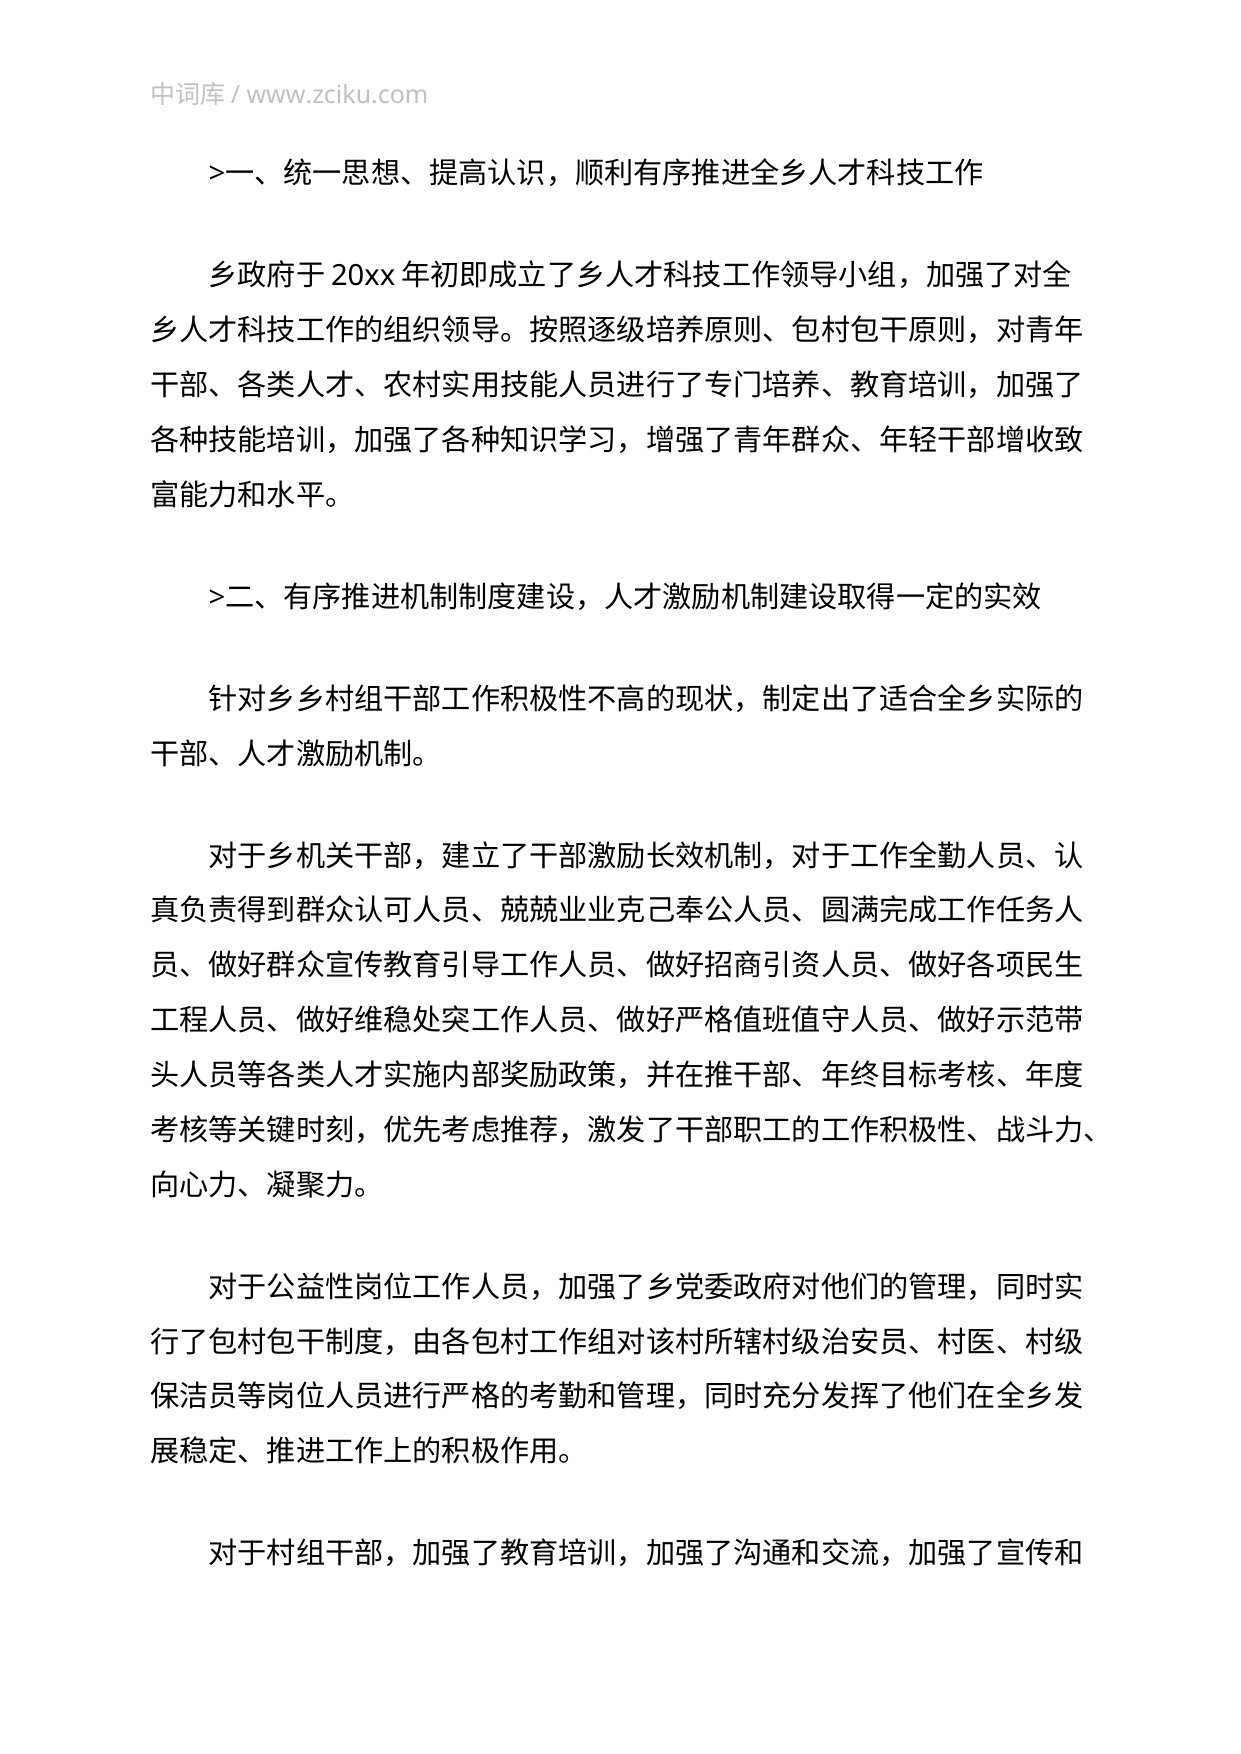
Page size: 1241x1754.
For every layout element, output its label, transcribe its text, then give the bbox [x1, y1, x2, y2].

text >二、有序推进机制制度建设，人才激励机制建设取得一定的实效 [150, 573, 1090, 616]
text 乡政府于20xx年初即成立了乡人才科技工作领导小组，加强了对全乡人才科技工作的组织领导。按照逐级培养原则、包村包干原则，对青年干部、各类人才、农村实用技能人员进行了专门培养、教育培训，加强了各种技能培训，加强了各种知识学习，增强了青年群众、年轻干部增收致富能力和水平。 [150, 252, 1090, 514]
text 对于公益性岗位工作人员，加强了乡党委政府对他们的管理，同时实行了包村包干制度，由各包村工作组对该村所辖村级治安员、村医、村级保洁员等岗位人员进行严格的考勤和管理，同时充分发挥了他们在全乡发展稳定、推进工作上的积极作用。 [150, 1263, 1090, 1470]
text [150, 1530, 1090, 1572]
text >一、统一思想、提高认识，顺利有序推进全乡人才科技工作 [150, 150, 1090, 192]
text 针对乡乡村组干部工作积极性不高的现状，制定出了适合全乡实际的干部、人才激励机制。 [150, 675, 1090, 773]
text 对于乡机关干部，建立了干部激励长效机制，对于工作全勤人员、认真负责得到群众认可人员、兢兢业业克己奉公人员、圆满完成工作任务人员、做好群众宣传教育引导工作人员、做好招商引资人员、做好各项民生工程人员、做好维稳处突工作人员、做好严格值班值守人员、做好示范带头人员等各类人才实施内部奖励政策，并在推干部、年终目标考核、年度考核等关键时刻，优先考虑推荐，激发了干部职工的工作积极性、战斗力、向心力、凝聚力。 [150, 832, 1090, 1204]
